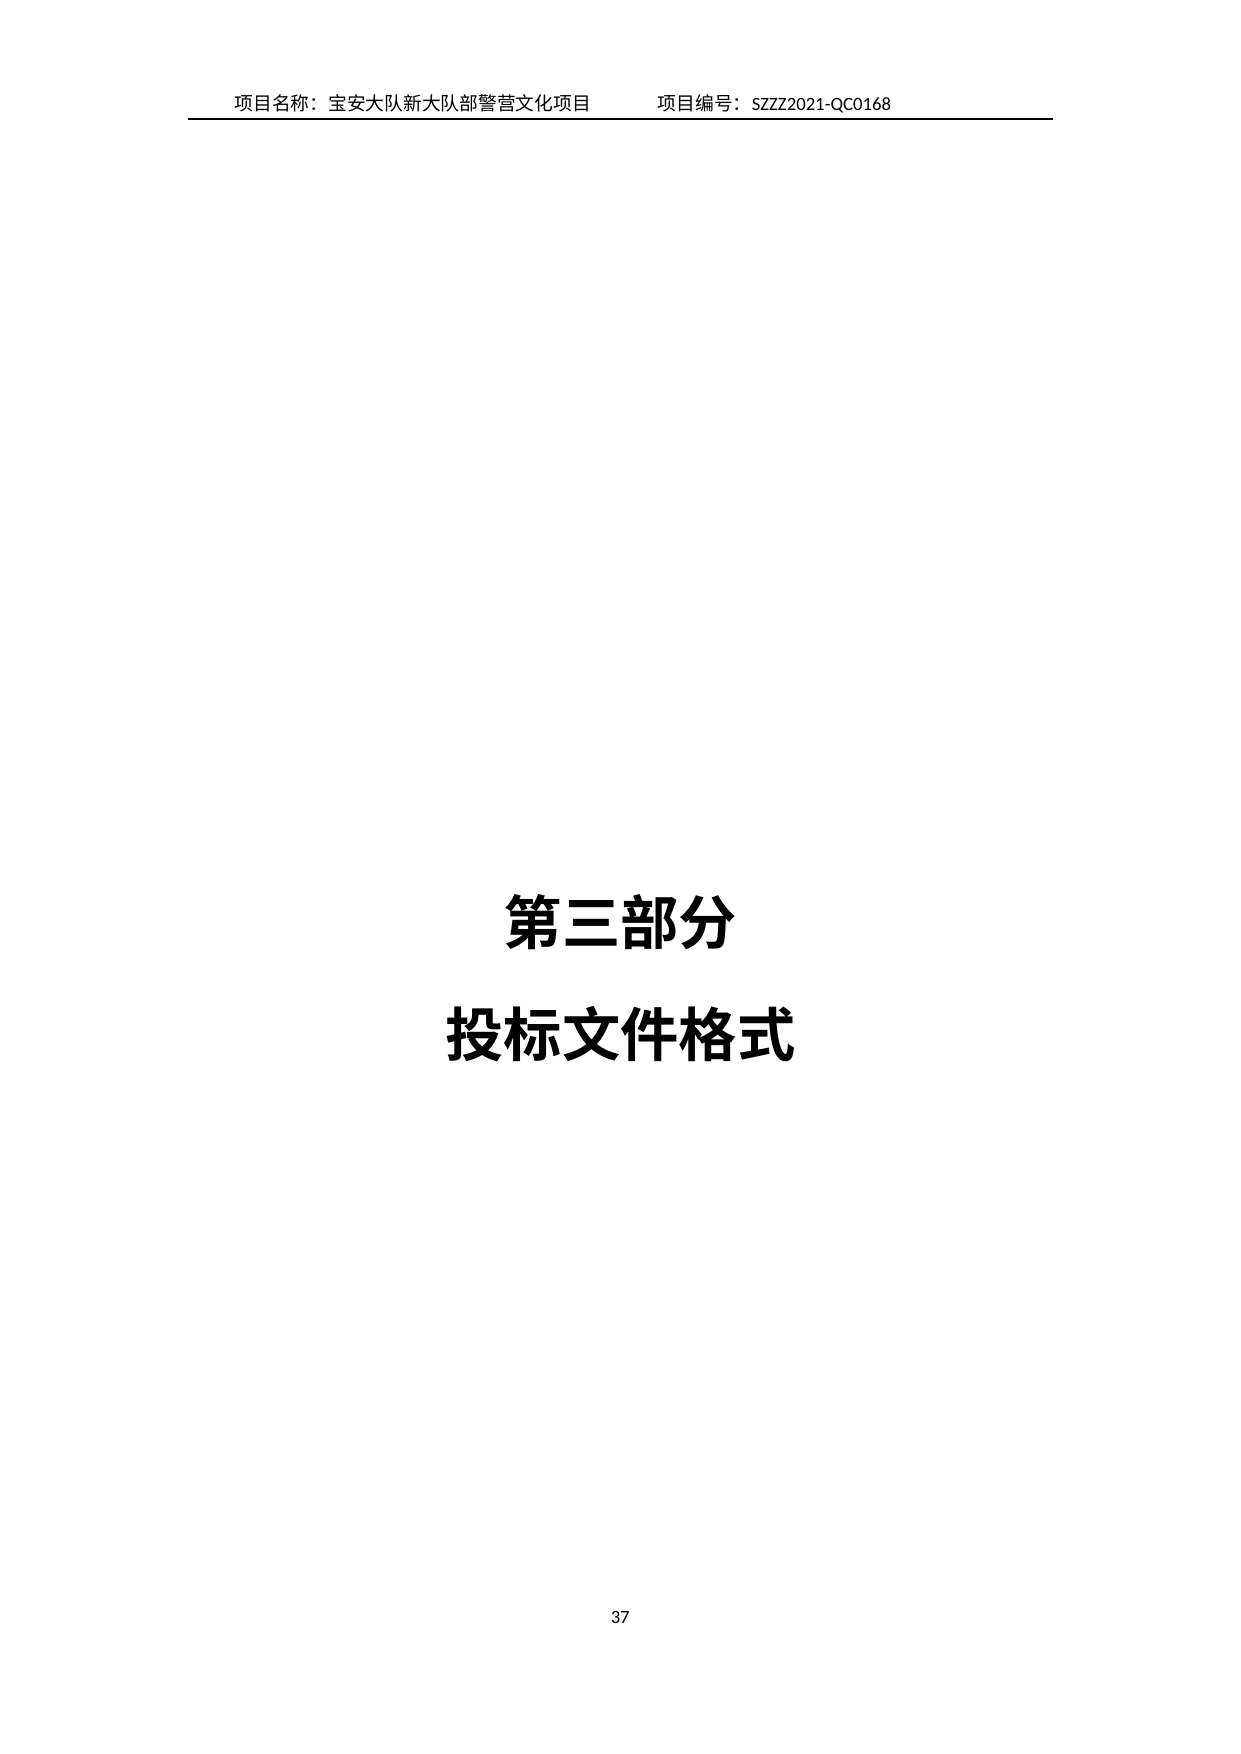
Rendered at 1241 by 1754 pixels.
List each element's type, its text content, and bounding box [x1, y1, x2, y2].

text 投标文件格式 [187, 982, 1053, 1080]
text 第三部分 [187, 877, 1053, 961]
